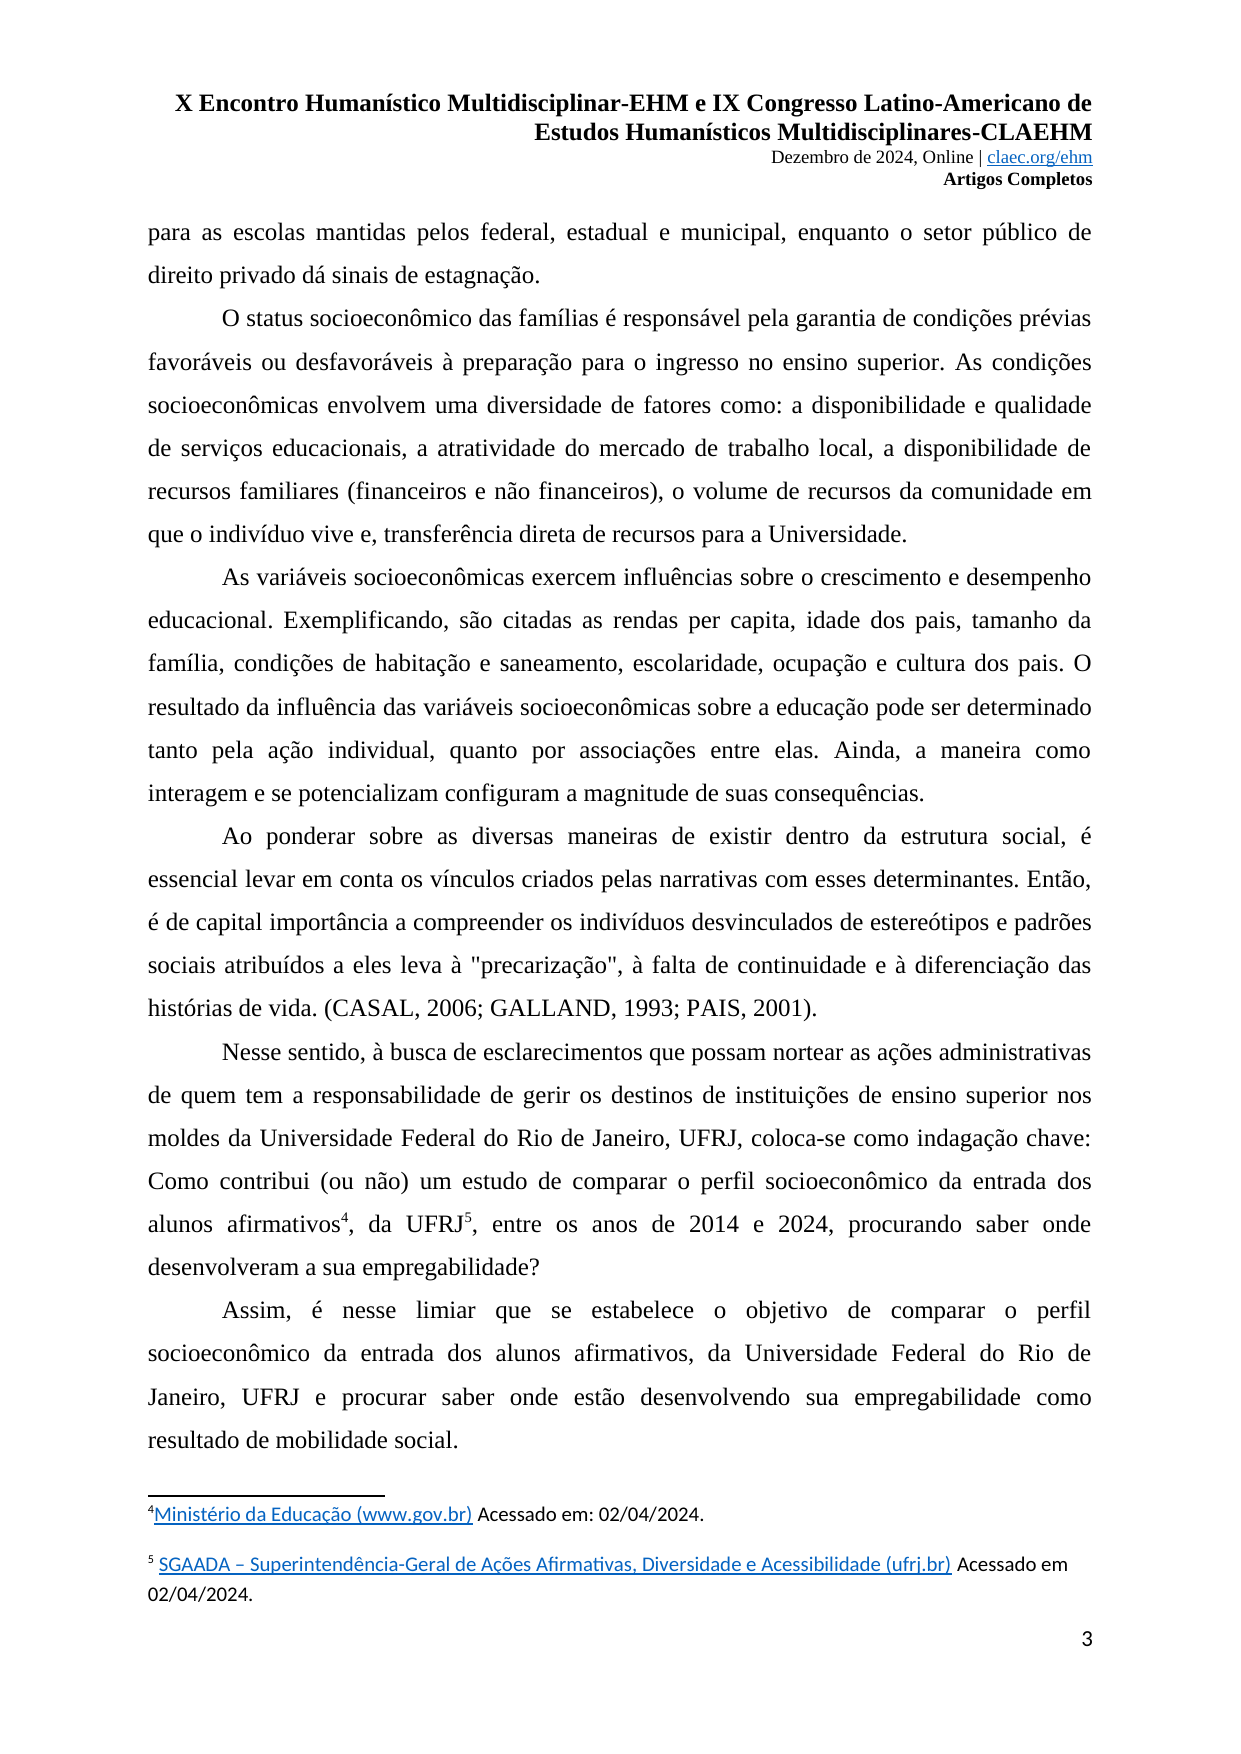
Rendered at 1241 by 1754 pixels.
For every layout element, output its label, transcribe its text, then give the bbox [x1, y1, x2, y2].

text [148, 217, 1092, 289]
text As variáveis socioeconômicas exercem influências sobre o crescimento e desempenho educacional. Exemplificando, são citadas as rendas per capita, idade dos pais, tamanho da família, condições de habitação e saneamento, escolaridade, ocupação e cultura dos pais. O resultado da influência das variáveis socioeconômicas sobre a educação pode ser determinado tanto pela ação individual, quanto por associações entre elas. Ainda, a maneira como interagem e se potencializam configuram a magnitude de suas consequências. [148, 562, 1092, 807]
text O status socioeconômico das famílias é responsável pela garantia de condições prévias favoráveis ou desfavoráveis à preparação para o ingresso no ensino superior. As condições socioeconômicas envolvem uma diversidade de fatores como: a disponibilidade e qualidade de serviços educacionais, a atratividade do mercado de trabalho local, a disponibilidade de recursos familiares (financeiros e não financeiros), o volume de recursos da comunidade em que o indivíduo vive e, transferência direta de recursos para a Universidade. [148, 303, 1092, 548]
text Ao ponderar sobre as diversas maneiras de existir dentro da estrutura social, é essencial levar em conta os vínculos criados pelas narrativas com esses determinantes. Então, é de capital importância a compreender os indivíduos desvinculados de estereótipos e padrões sociais atribuídos a eles leva à "precarização", à falta de continuidade e à diferenciação das histórias de vida. (CASAL, 2006; GALLAND, 1993; PAIS, 2001). [148, 821, 1092, 1022]
text Assim, é nesse limiar que se estabelece o objetivo de comparar o perfil socioeconômico da entrada dos alunos afirmativos, da Universidade Federal do Rio de Janeiro, UFRJ e procurar saber onde estão desenvolvendo sua empregabilidade como resultado de mobilidade social. [148, 1295, 1092, 1453]
text Nesse sentido, à busca de esclarecimentos que possam nortear as ações administrativas de quem tem a responsabilidade de gerir os destinos de instituições de ensino superior nos moldes da Universidade Federal do Rio de Janeiro, UFRJ, coloca-se como indagação chave: Como contribui (ou não) um estudo de comparar o perfil socioeconômico da entrada dos alunos afirmativos, da UFRJ, entre os anos de 2014 e 2024, procurando saber onde desenvolveram a sua empregabilidade? [148, 1037, 1092, 1281]
